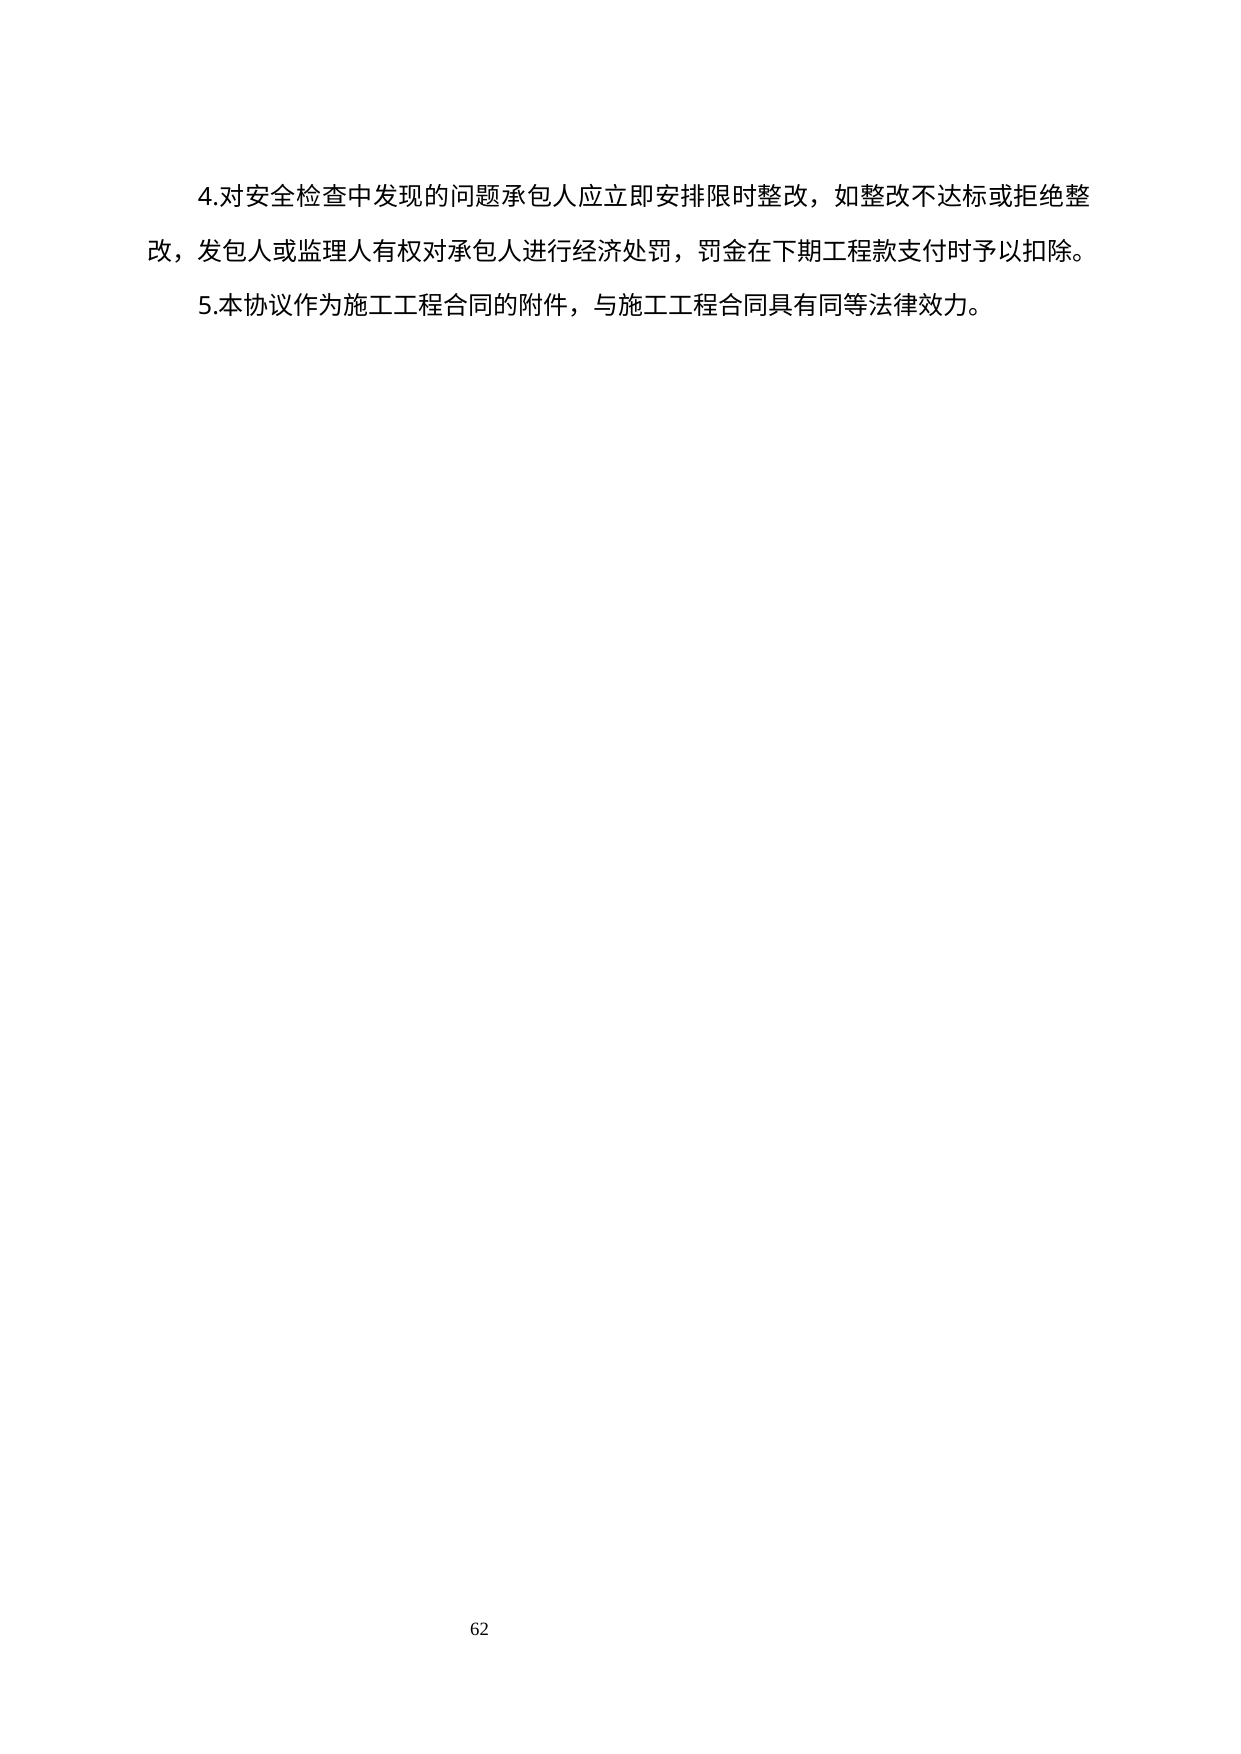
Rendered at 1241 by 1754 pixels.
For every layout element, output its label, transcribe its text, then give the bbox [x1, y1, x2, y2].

text 4.对安全检查中发现的问题承包人应立即安排限时整改，如整改不达标或拒绝整改，发包人或监理人有权对承包人进行经济处罚，罚金在下期工程款支付时予以扣除。 [148, 177, 1092, 267]
text 5.本协议作为施工工程合同的附件，与施工工程合同具有同等法律效力。 [148, 286, 1092, 322]
